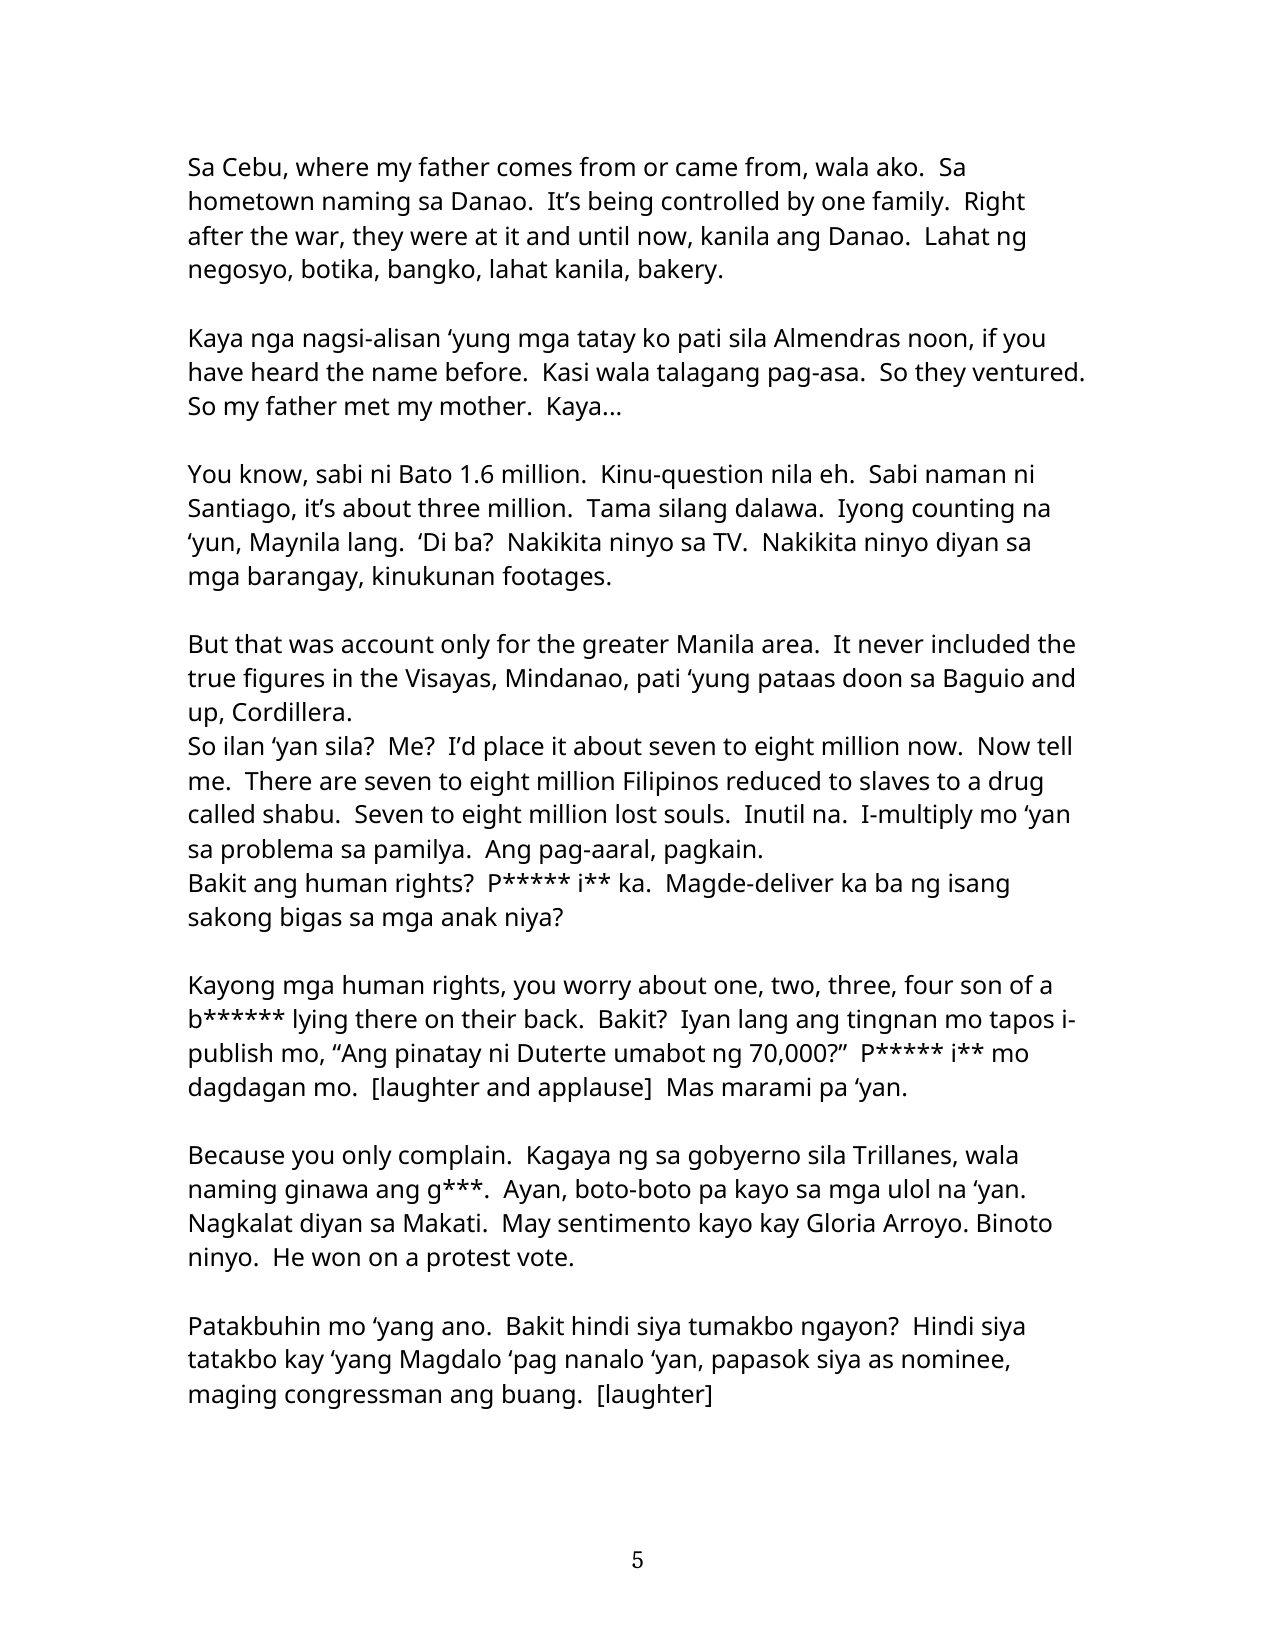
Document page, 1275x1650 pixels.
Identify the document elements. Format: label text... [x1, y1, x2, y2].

text But that was account only for the greater Manila area. It never included the true figures in the Visayas, Mindanao, pati ‘yung pataas doon sa Baguio and up, Cordillera. [187, 627, 1087, 729]
text So ilan ‘yan sila? Me? I’d place it about seven to eight million now. Now tell me. There are seven to eight million Filipinos reduced to slaves to a drug called shabu. Seven to eight million lost souls. Inutil na. I-multiply mo ‘yan sa problema sa pamilya. Ang pag-aaral, pagkain. [187, 729, 1087, 865]
text Kayong mga human rights, you worry about one, two, three, four son of a b****** lying there on their back. Bakit? Iyan lang ang tingnan mo tapos i-publish mo, “Ang pinatay ni Duterte umabot ng 70,000?” P***** i** mo dagdagan mo. [laughter and applause] Mas marami pa ‘yan. [187, 967, 1087, 1104]
text Because you only complain. Kagaya ng sa gobyerno sila Trillanes, wala naming ginawa ang g***. Ayan, boto-boto pa kayo sa mga ulol na ‘yan. Nagkalat diyan sa Makati. May sentimento kayo kay Gloria Arroyo. Binoto ninyo. He won on a protest vote. [187, 1138, 1087, 1274]
text You know, sabi ni Bato 1.6 million. Kinu-question nila eh. Sabi naman ni Santiago, it’s about three million. Tama silang dalawa. Iyong counting na ‘yun, Maynila lang. ‘Di ba? Nakikita ninyo sa TV. Nakikita ninyo diyan sa mga barangay, kinukunan footages. [187, 457, 1087, 593]
text Patakbuhin mo ‘yang ano. Bakit hindi siya tumakbo ngayon? Hindi siya tatakbo kay ‘yang Magdalo ‘pag nanalo ‘yan, papasok siya as nominee, maging congressman ang buang. [laughter] [187, 1308, 1087, 1410]
text Sa Cebu, where my father comes from or came from, wala ako. Sa hometown naming sa Danao. It’s being controlled by one family. Right after the war, they were at it and until now, kanila ang Danao. Lahat ng negosyo, botika, bangko, lahat kanila, bakery. [187, 150, 1087, 286]
text Kaya nga nagsi-alisan ‘yung mga tatay ko pati sila Almendras noon, if you have heard the name before. Kasi wala talagang pag-asa. So they ventured. So my father met my mother. Kaya... [187, 320, 1087, 422]
text Bakit ang human rights? P***** i** ka. Magde-deliver ka ba ng isang sakong bigas sa mga anak niya? [187, 865, 1087, 933]
